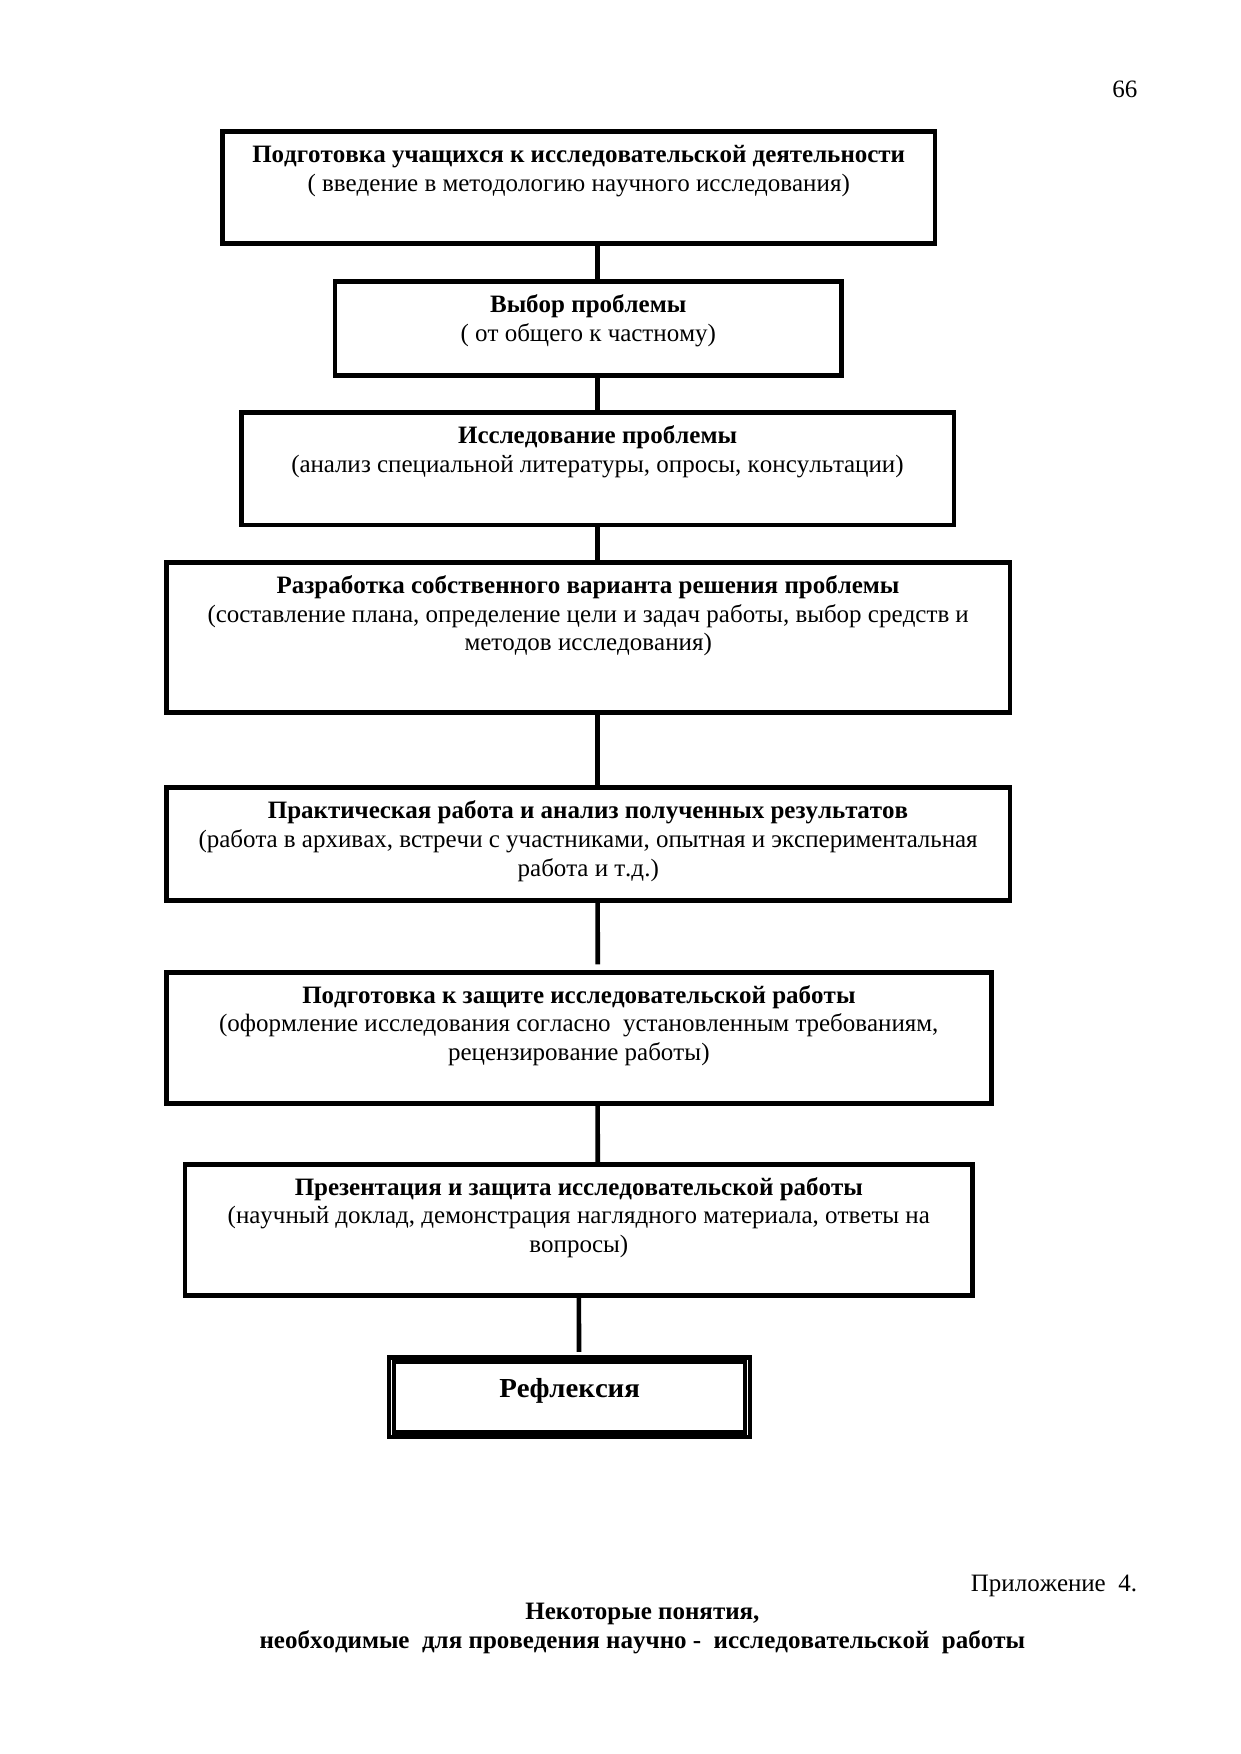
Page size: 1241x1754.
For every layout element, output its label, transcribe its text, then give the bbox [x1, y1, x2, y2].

text Некоторые понятия, [148, 1596, 1137, 1625]
text необходимые для проведения научно - исследовательской работы [148, 1625, 1137, 1654]
text Приложение 4. [148, 1568, 1137, 1596]
